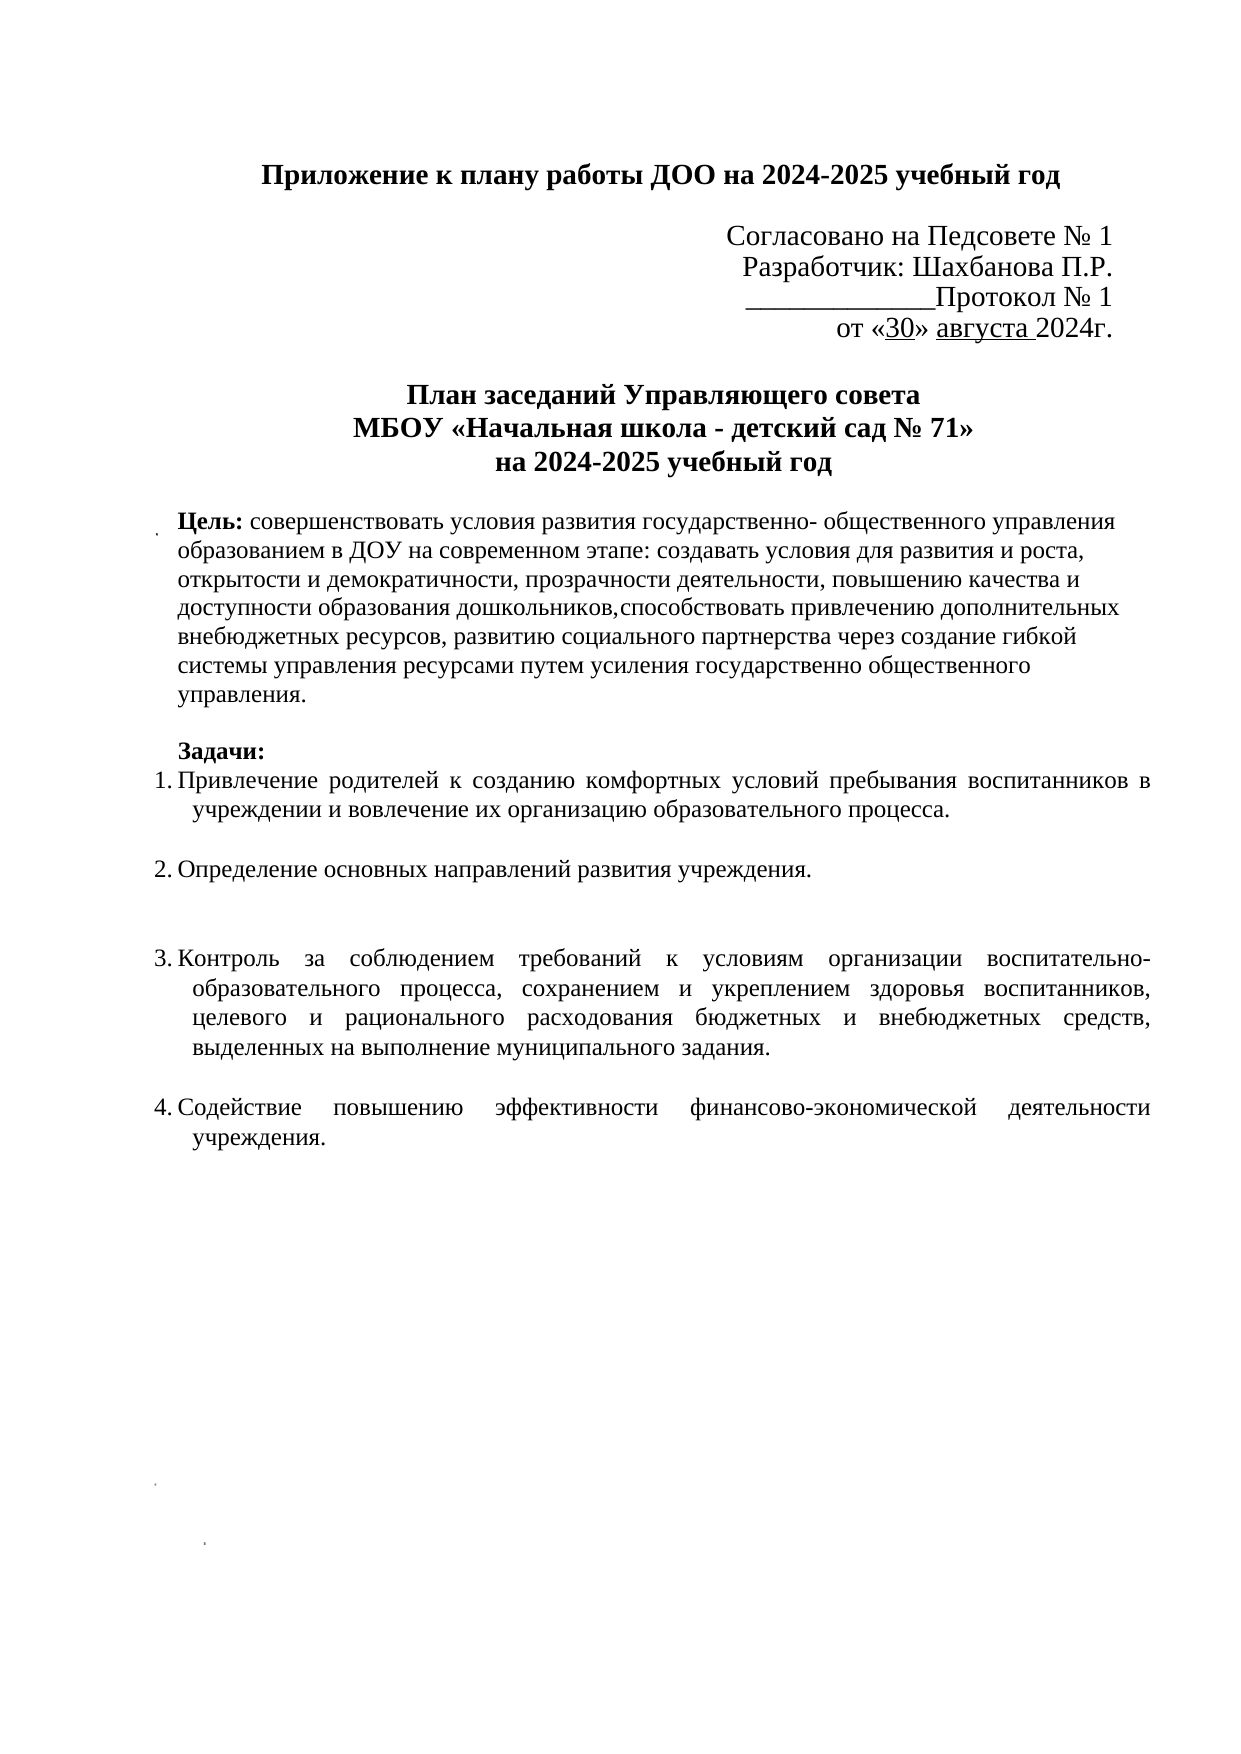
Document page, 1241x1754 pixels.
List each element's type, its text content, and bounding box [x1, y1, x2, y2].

text от «30» августа 2024г. [605, 313, 1113, 343]
text Согласовано на Педсовете № 1 [605, 221, 1113, 252]
list Привлечение родителей к созданию комфортных условий пребывания воспитанников в учреждении и вовлечение их организацию образовательного процесса. [154, 765, 1151, 823]
list Определение основных направлений развития учреждения. [154, 854, 1151, 883]
text на 2024-2025 учебный год [177, 444, 1150, 477]
list Содействие повышению эффективности финансово-экономической деятельности учреждения. [154, 1092, 1151, 1150]
list Контроль за соблюдением требований к условиям организации воспитательно- образовательного процесса, сохранением и укреплением здоровья воспитанников, целевого и рационального расходования бюджетных и внебюджетных средств, выделенных на выполнение муниципального задания. [154, 943, 1151, 1061]
text Цель: совершенствовать условия развития государственно- общественного управления образованием в ДОУ на современном этапе: создавать условия для развития и роста, открытости и демократичности, прозрачности деятельности, повышению качества и доступности образования дошкольников, способствовать привлечению дополнительных внебюджетных ресурсов, развитию социального партнерства через создание гибкой системы управления ресурсами путем усиления государственно общественного управления. [177, 506, 1151, 707]
text Разработчик: Шахбанова П.Р. [605, 252, 1113, 282]
text План заседаний Управляющего совета [177, 377, 1150, 410]
text _____________Протокол № 1 [605, 282, 1113, 313]
text Задачи: [178, 736, 1151, 765]
text МБОУ «Начальная школа - детский сад № 71» [177, 410, 1150, 444]
text Приложение к плану работы ДОО на 2024-2025 учебный год [177, 160, 1144, 191]
